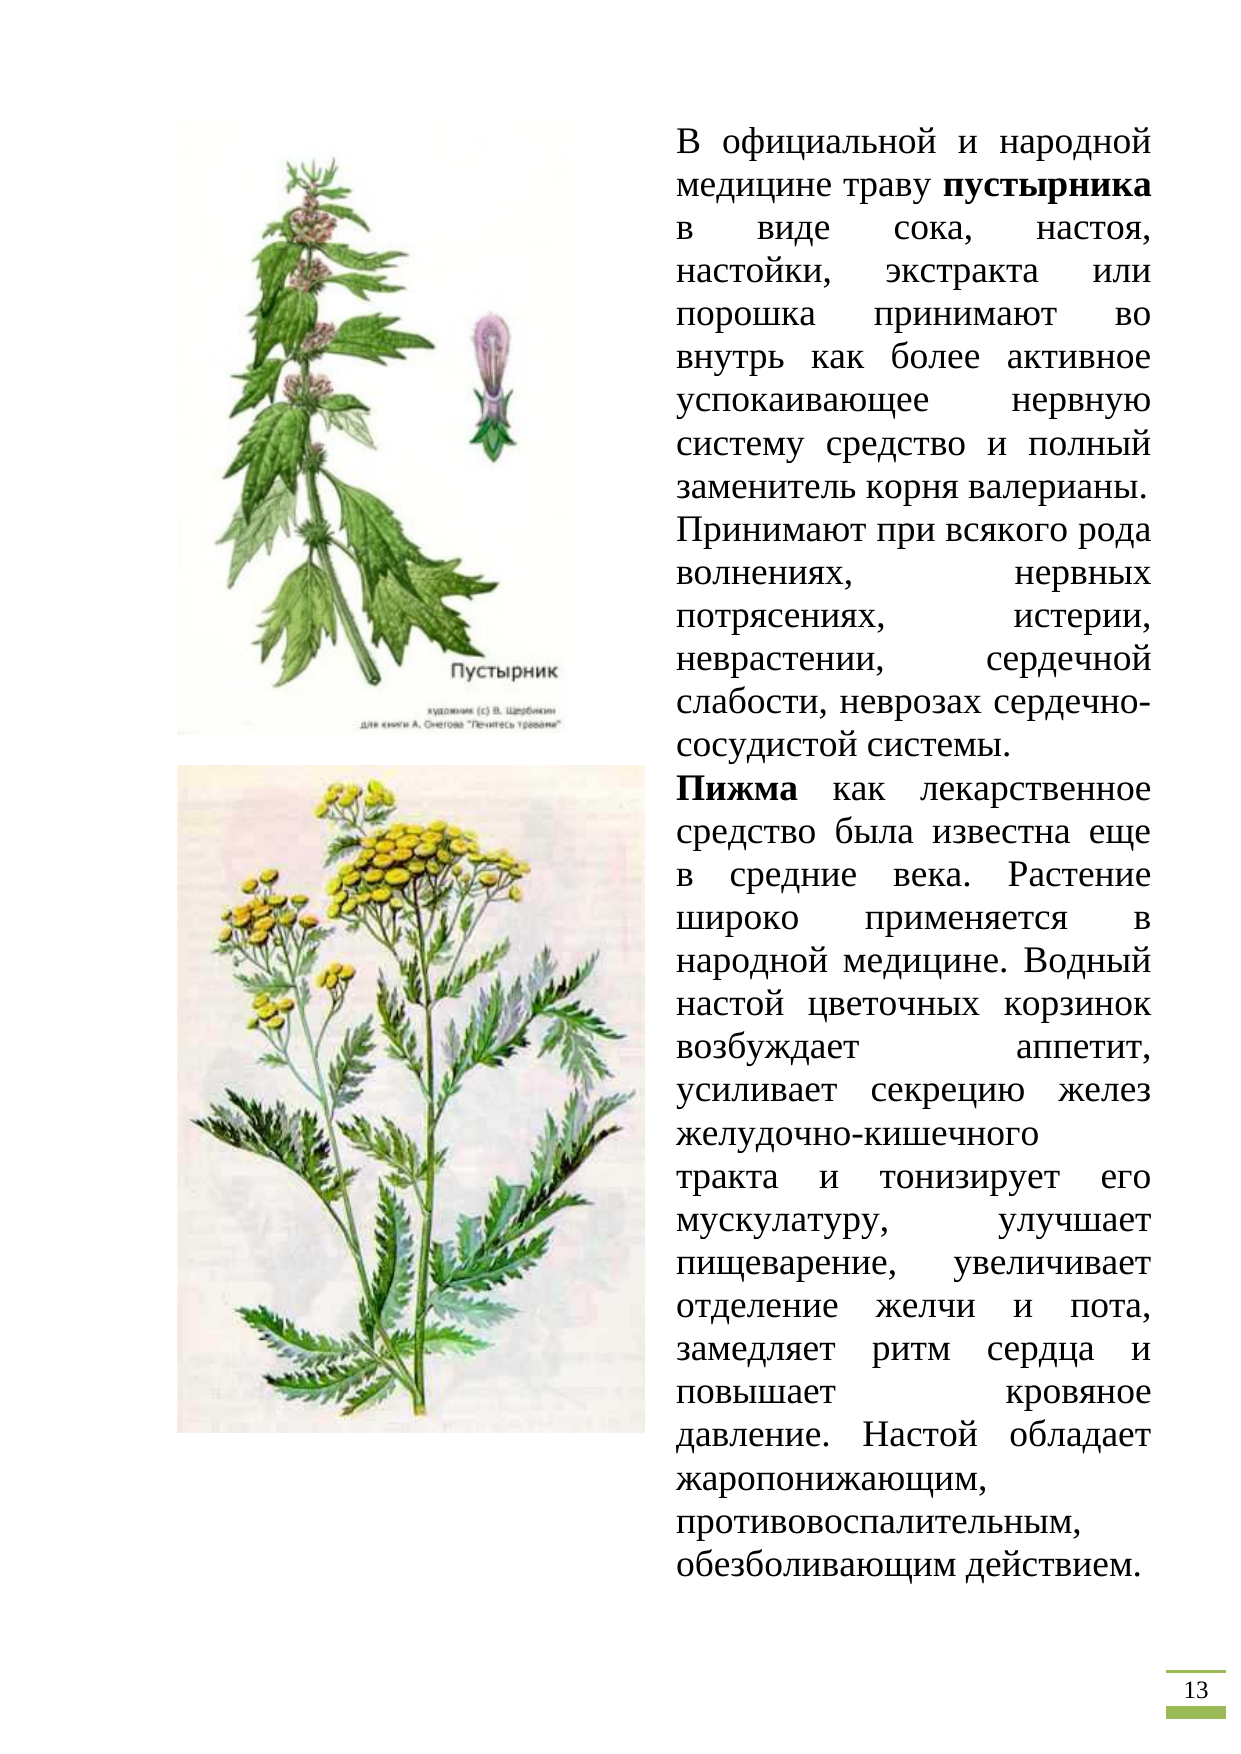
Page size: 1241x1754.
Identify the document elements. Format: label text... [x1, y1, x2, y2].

table_cell [166, 765, 664, 1584]
picture [177, 118, 568, 735]
picture [177, 765, 646, 1433]
table_cell Пижма как лекарственное средство была известна еще в средние века. Растение широко применяется в народной медицине. Водный настой цветочных корзинок возбуждает аппетит, усиливает секрецию желез желудочно-кишечного тракта и тонизирует его мускулатуру, улучшает пищеварение, увеличивает отделение желчи и пота, замедляет ритм сердца и повышает кровяное давление. Настой обладает жаропонижающим, противовоспалительным, обезболивающим действием. [665, 765, 1163, 1584]
table_cell В официальной и народной медицине траву пустырника в виде сока, настоя, настойки, экстракта или порошка принимают во внутрь как более активное успокаивающее нервную систему средство и полный заменитель корня валерианы. Принимают при всякого рода волнениях, нервных потрясениях, истерии, неврастении, сердечной слабости, неврозах сердечно-сосудистой системы. [665, 118, 1163, 765]
table_cell [166, 118, 664, 765]
